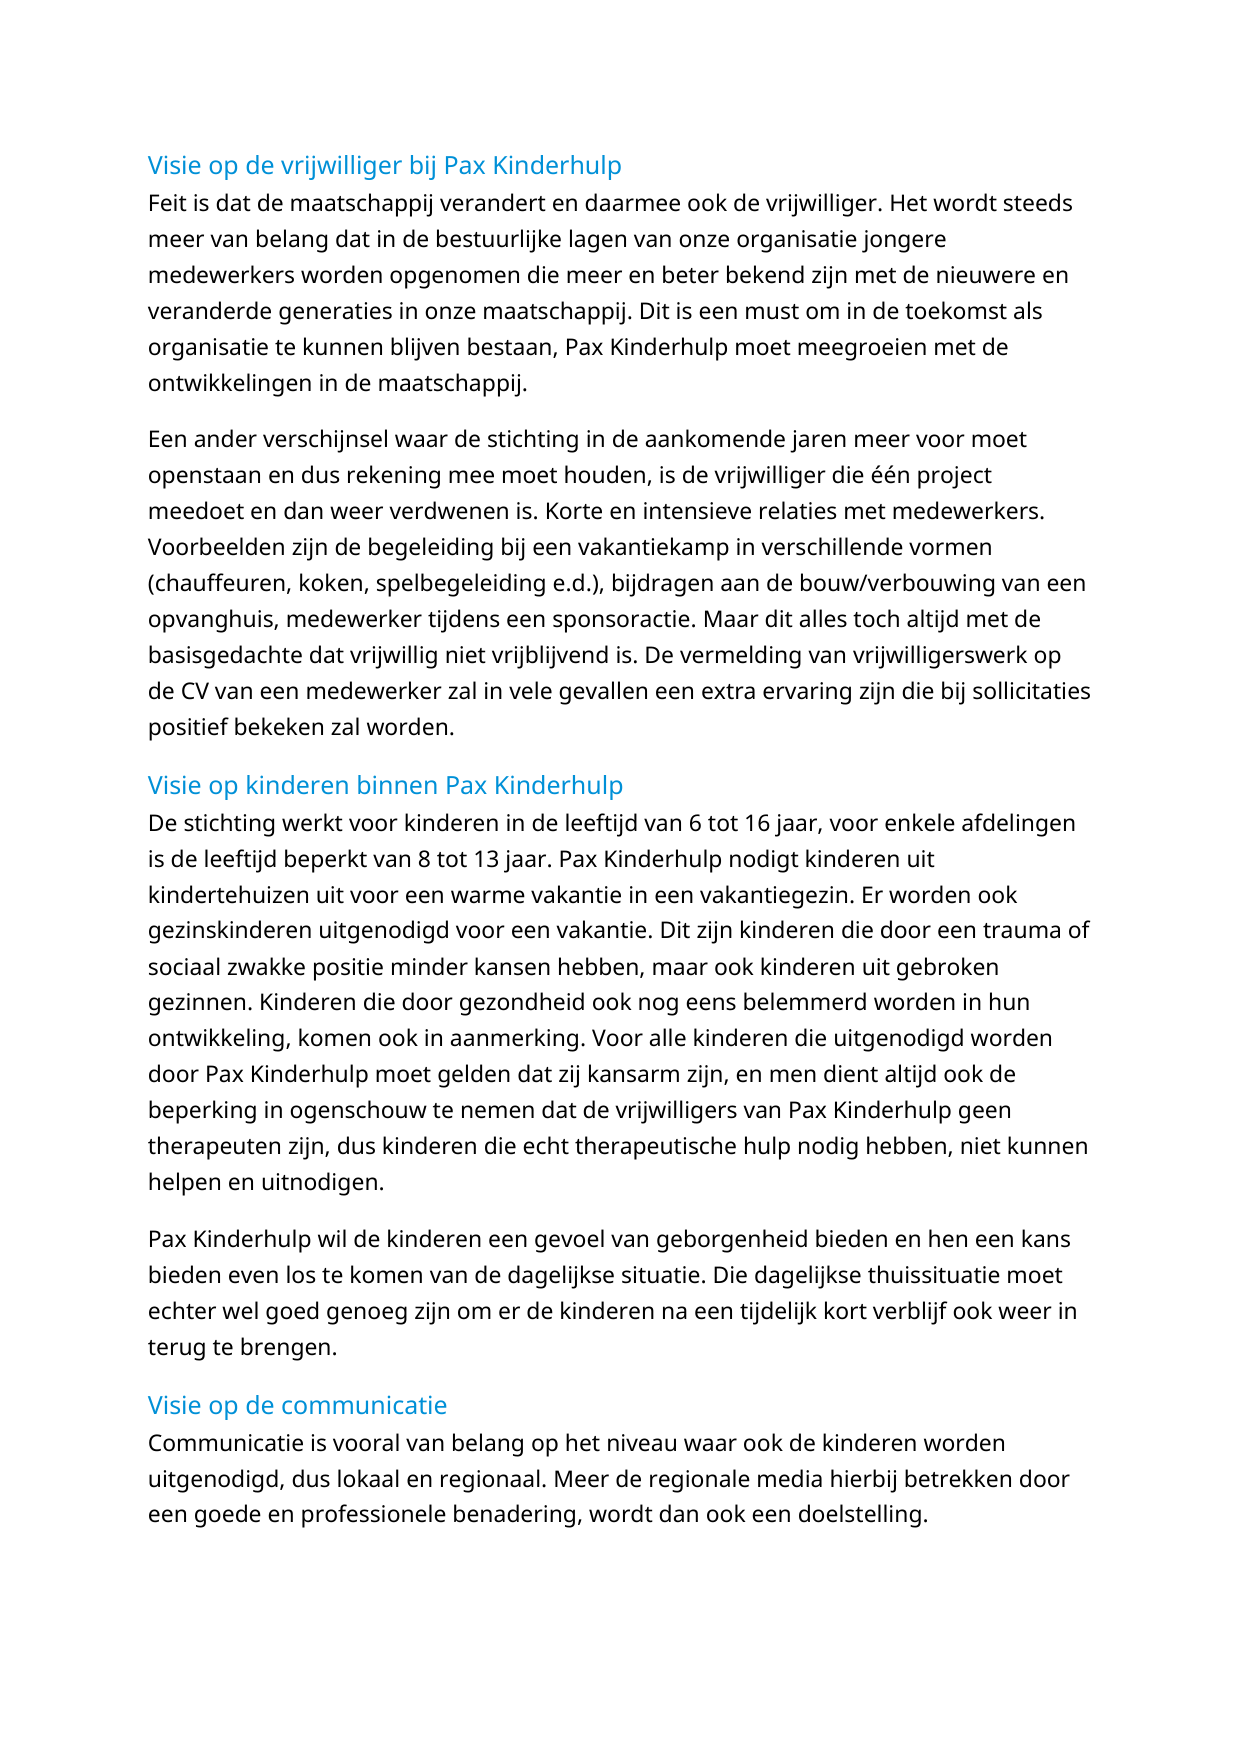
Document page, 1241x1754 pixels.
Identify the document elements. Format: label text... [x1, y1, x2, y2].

text Visie op de vrijwilliger bij Pax Kinderhulp [148, 148, 1093, 182]
text De stichting werkt voor kinderen in de leeftijd van 6 tot 16 jaar, voor enkele afdelingen is de leeftijd beperkt van 8 tot 13 jaar. Pax Kinderhulp nodigt kinderen uit kindertehuizen uit voor een warme vakantie in een vakantiegezin. Er worden ook gezinskinderen uitgenodigd voor een vakantie. Dit zijn kinderen die door een trauma of sociaal zwakke positie minder kansen hebben, maar ook kinderen uit gebroken gezinnen. Kinderen die door gezondheid ook nog eens belemmerd worden in hun ontwikkeling, komen ook in aanmerking. Voor alle kinderen die uitgenodigd worden door Pax Kinderhulp moet gelden dat zij kansarm zijn, en men dient altijd ook de beperking in ogenschouw te nemen dat de vrijwilligers van Pax Kinderhulp geen therapeuten zijn, dus kinderen die echt therapeutische hulp nodig hebben, niet kunnen helpen en uitnodigen. [148, 807, 1093, 1197]
text Communicatie is vooral van belang op het niveau waar ook de kinderen worden uitgenodigd, dus lokaal en regionaal. Meer de regionale media hierbij betrekken door een goede en professionele benadering, wordt dan ook een doelstelling. [148, 1427, 1093, 1530]
text Een ander verschijnsel waar de stichting in de aankomende jaren meer voor moet openstaan en dus rekening mee moet houden, is de vrijwilliger die één project meedoet en dan weer verdwenen is. Korte en intensieve relaties met medewerkers. Voorbeelden zijn de begeleiding bij een vakantiekamp in verschillende vormen (chauffeuren, koken, spelbegeleiding e.d.), bijdragen aan de bouw/verbouwing van een opvanghuis, medewerker tijdens een sponsoractie. Maar dit alles toch altijd met de basisgedachte dat vrijwillig niet vrijblijvend is. De vermelding van vrijwilligerswerk op de CV van een medewerker zal in vele gevallen een extra ervaring zijn die bij sollicitaties positief bekeken zal worden. [148, 423, 1093, 742]
text Visie op de communicatie [148, 1387, 1093, 1421]
text Visie op kinderen binnen Pax Kinderhulp [148, 767, 1093, 802]
text Feit is dat de maatschappij verandert en daarmee ook de vrijwilliger. Het wordt steeds meer van belang dat in de bestuurlijke lagen van onze organisatie jongere medewerkers worden opgenomen die meer en beter bekend zijn met de nieuwere en veranderde generaties in onze maatschappij. Dit is een must om in de toekomst als organisatie te kunnen blijven bestaan, Pax Kinderhulp moet meegroeien met de ontwikkelingen in de maatschappij. [148, 187, 1093, 398]
text Pax Kinderhulp wil de kinderen een gevoel van geborgenheid bieden en hen een kans bieden even los te komen van de dagelijkse situatie. Die dagelijkse thuissituatie moet echter wel goed genoeg zijn om er de kinderen na een tijdelijk kort verblijf ook weer in terug te brengen. [148, 1223, 1093, 1362]
